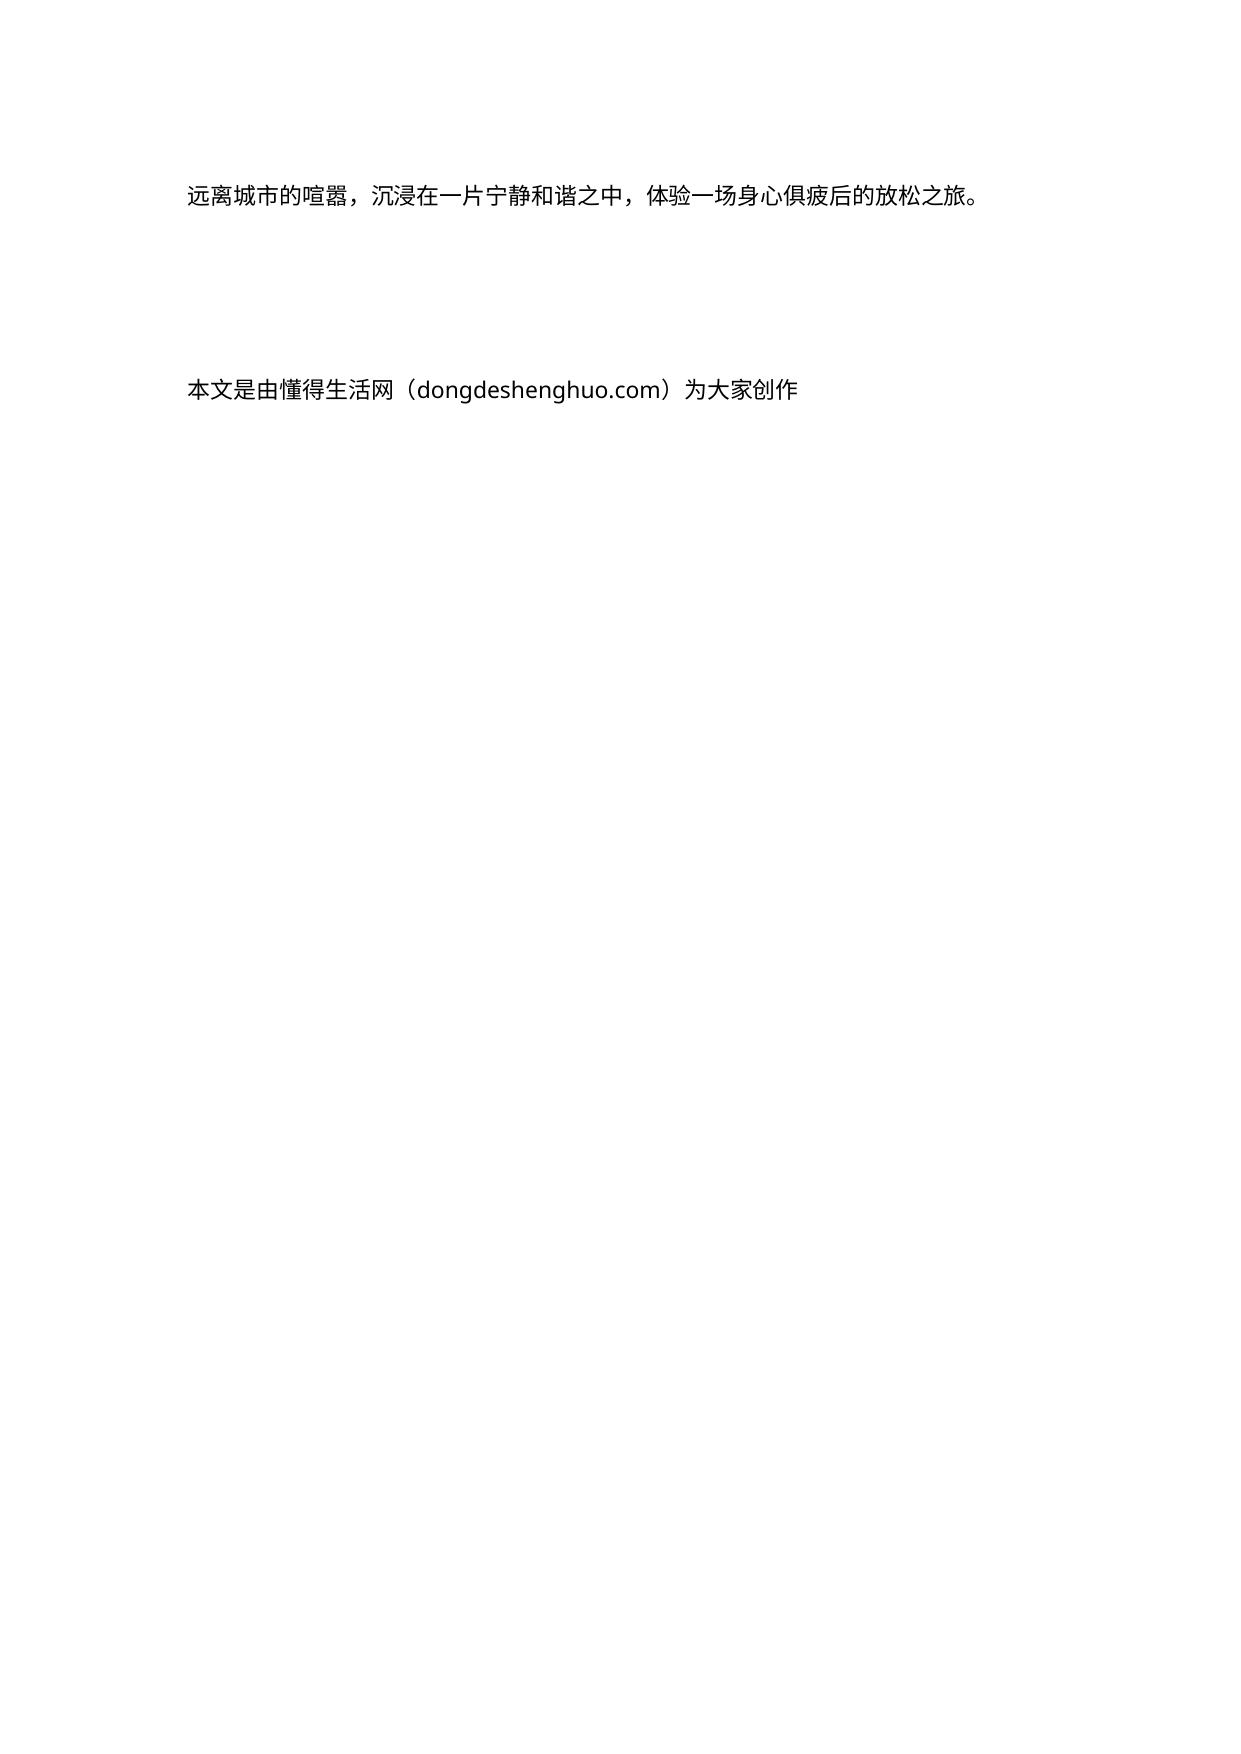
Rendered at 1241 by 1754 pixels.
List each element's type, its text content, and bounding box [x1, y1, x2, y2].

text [187, 162, 1053, 227]
text 本文是由懂得生活网（dongdeshenghuo.com）为大家创作 [187, 356, 1053, 421]
